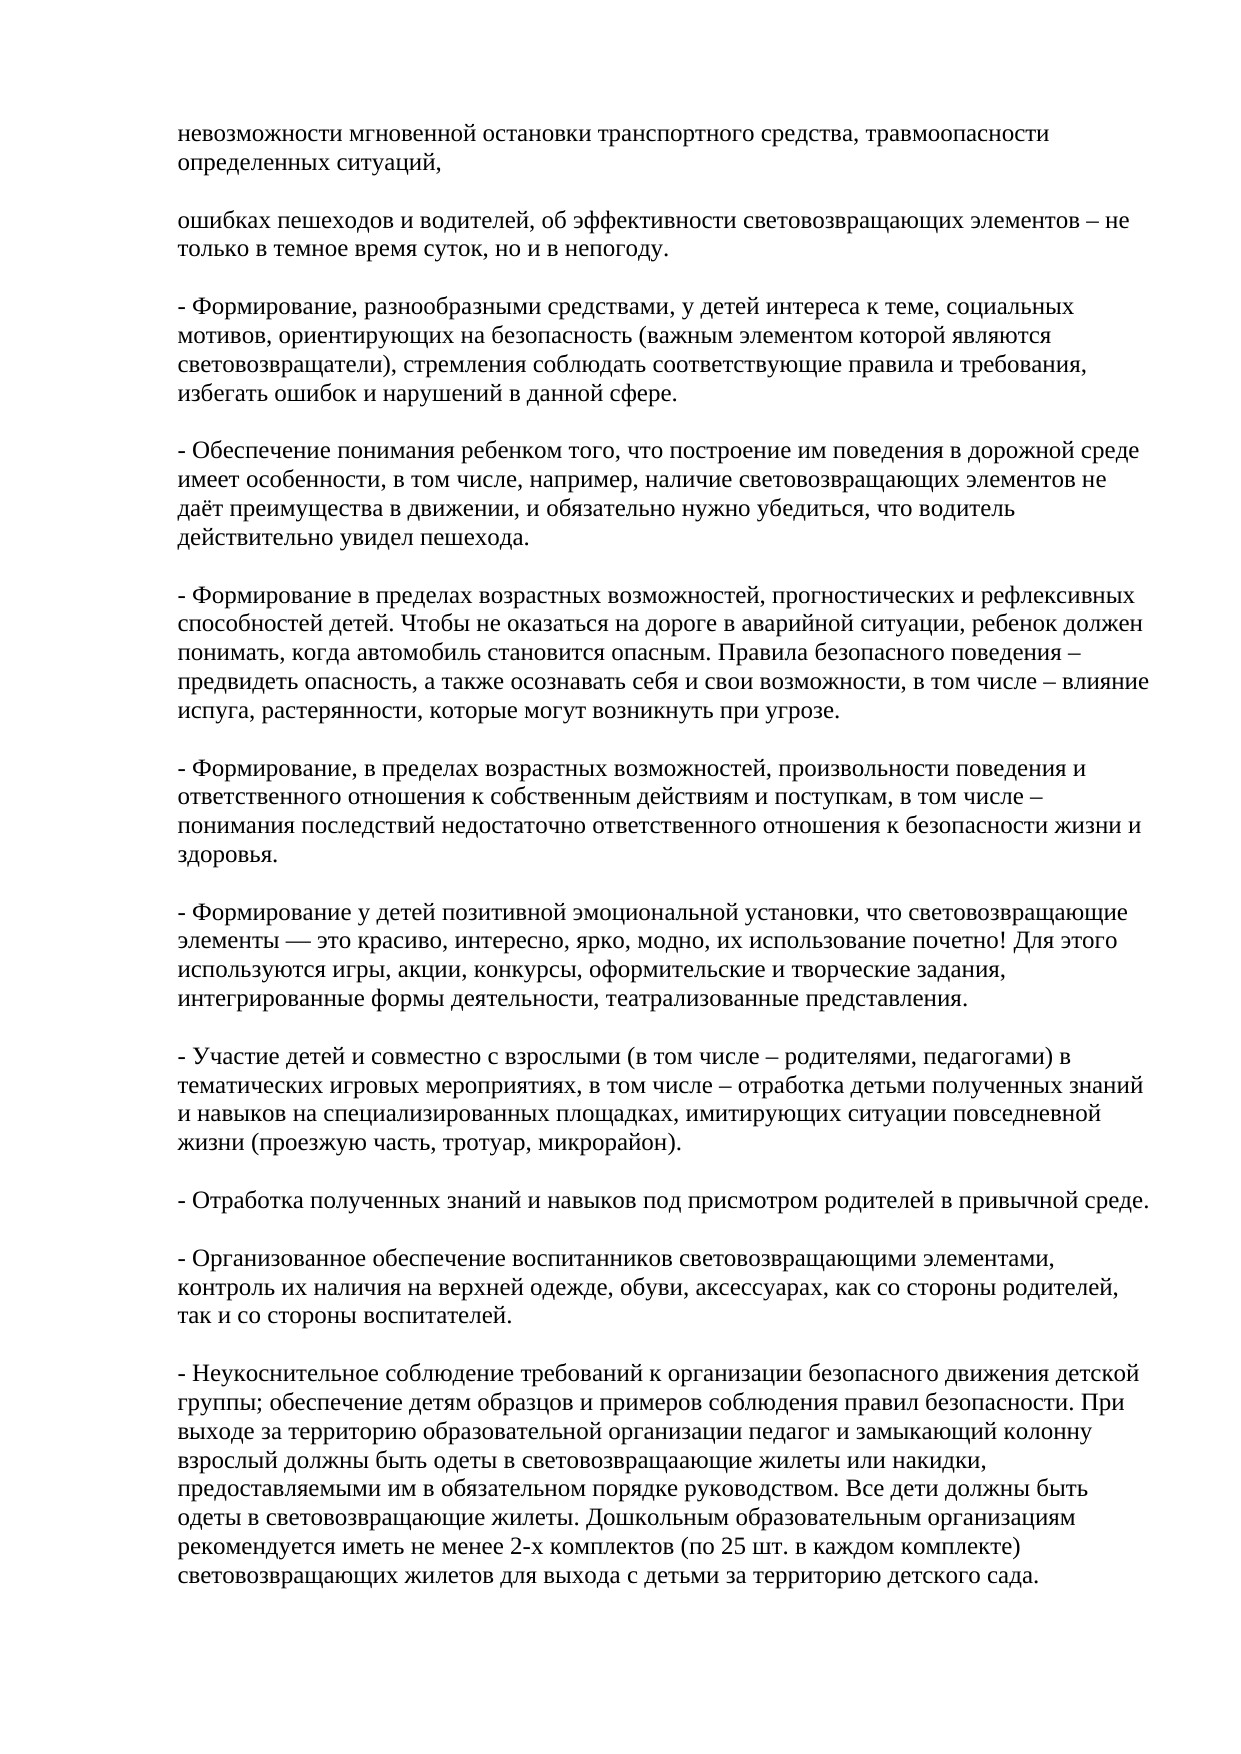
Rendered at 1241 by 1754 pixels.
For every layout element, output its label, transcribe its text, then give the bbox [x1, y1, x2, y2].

text - Формирование у детей позитивной эмоциональной установки, что световозвращающие элементы — это красиво, интересно, ярко, модно, их использование почетно! Для этого используются игры, акции, конкурсы, оформительские и творческие задания, интегрированные формы деятельности, театрализованные представления. [177, 897, 1152, 1012]
text - Формирование в пределах возрастных возможностей, прогностических и рефлексивных способностей детей. Чтобы не оказаться на дороге в аварийной ситуации, ребенок должен понимать, когда автомобиль становится опасным. Правила безопасного поведения – предвидеть опасность, а также осознавать себя и свои возможности, в том числе – влияние испуга, растерянности, которые могут возникнуть при угрозе. [177, 580, 1152, 723]
text - Формирование, разнообразными средствами, у детей интереса к теме, социальных мотивов, ориентирующих на безопасность (важным элементом которой являются световозвращатели), стремления соблюдать соответствующие правила и требования, избегать ошибок и нарушений в данной сфере. [177, 291, 1152, 406]
text - Формирование, в пределах возрастных возможностей, произвольности поведения и ответственного отношения к собственным действиям и поступкам, в том числе – понимания последствий недостаточно ответственного отношения к безопасности жизни и здоровья. [177, 753, 1152, 868]
text - Неукоснительное соблюдение требований к организации безопасного движения детской группы; обеспечение детям образцов и примеров соблюдения правил безопасности. При выходе за территорию образовательной организации педагог и замыкающий колонну взрослый должны быть одеты в световозвращаающие жилеты или накидки, предоставляемыми им в обязательном порядке руководством. Все дети должны быть одеты в световозвращающие жилеты. Дошкольным образовательным организациям рекомендуется иметь не менее 2-х комплектов (по 25 шт. в каждом комплекте) световозвращающих жилетов для выхода с детьми за территорию детского сада. [177, 1358, 1152, 1588]
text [177, 118, 1152, 176]
text - Отработка полученных знаний и навыков под присмотром родителей в привычной среде. [177, 1185, 1152, 1214]
text ошибках пешеходов и водителей, об эффективности световозвращающих элементов – не только в темное время суток, но и в непогоду. [177, 205, 1152, 262]
text - Обеспечение понимания ребенком того, что построение им поведения в дорожной среде имеет особенности, в том числе, например, наличие световозвращающих элементов не даёт преимущества в движении, и обязательно нужно убедиться, что водитель действительно увидел пешехода. [177, 436, 1152, 551]
text - Участие детей и совместно с взрослыми (в том числе – родителями, педагогами) в тематических игровых мероприятиях, в том числе – отработка детьми полученных знаний и навыков на специализированных площадках, имитирующих ситуации повседневной жизни (проезжую часть, тротуар, микрорайон). [177, 1041, 1152, 1156]
text - Организованное обеспечение воспитанников световозвращающими элементами, контроль их наличия на верхней одежде, обуви, аксессуарах, как со стороны родителей, так и со стороны воспитателей. [177, 1243, 1152, 1329]
